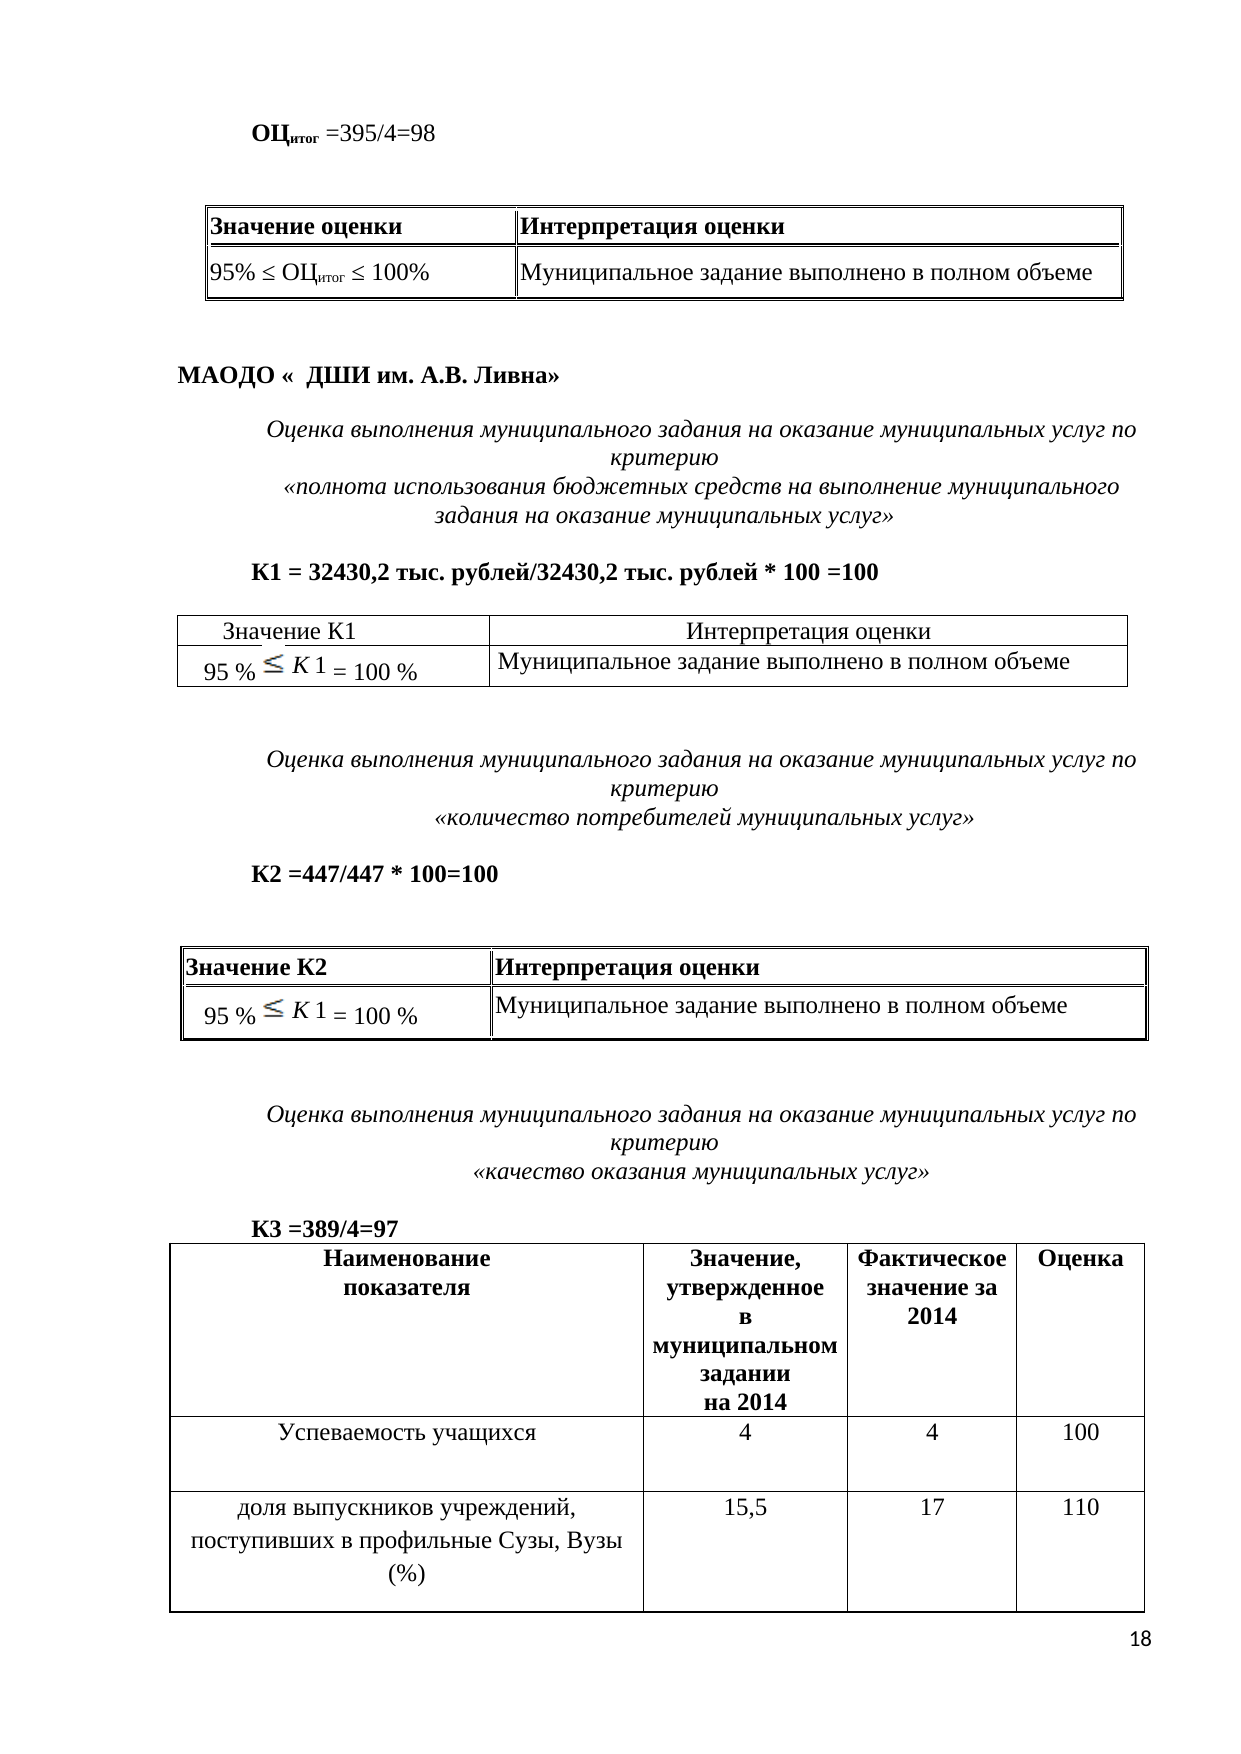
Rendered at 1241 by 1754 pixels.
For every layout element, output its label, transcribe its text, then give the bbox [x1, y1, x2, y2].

table_header Интерпретация оценки [490, 616, 1127, 645]
table_header Интерпретация оценки [517, 208, 1121, 243]
table_cell 95 % = 100 % [178, 646, 489, 686]
table_cell 100 [1017, 1417, 1144, 1491]
picture [262, 645, 285, 681]
text Оценка выполнения муниципального задания на оказание муниципальных услуг по критерию [177, 1099, 1152, 1156]
table_header Фактическое значение за 2014 [848, 1244, 1016, 1416]
text К1 = 32430,2 тыс. рублей/32430,2 тыс. рублей * 100 =100 [177, 557, 1152, 586]
table_cell 4 [848, 1417, 1016, 1491]
picture [262, 990, 285, 1025]
table_header Оценка [1017, 1244, 1144, 1416]
text К3 =389/4=97 [177, 1214, 1152, 1242]
table_header Значение К1 [178, 616, 489, 645]
table_cell Муниципальное задание выполнено в полном объеме [492, 984, 1147, 1038]
text МАОДО « ДШИ им. А.В. Ливна» [177, 360, 1152, 388]
text Оценка выполнения муниципального задания на оказание муниципальных услуг по критерию [177, 744, 1152, 802]
table_header Интерпретация оценки [492, 949, 1145, 984]
text Оценка выполнения муниципального задания на оказание муниципальных услуг по критерию [177, 414, 1152, 471]
table_cell 110 [1017, 1492, 1144, 1611]
table_cell 95% ≤ ОЦитог ≤ 100% [208, 243, 517, 297]
text ОЦитог =395/4=98 [177, 118, 1152, 147]
table_cell 4 [644, 1417, 847, 1491]
text К2 =447/447 * 100=100 [177, 859, 1152, 888]
table_cell доля выпускников учреждений, поступивших в профильные Сузы, Вузы (%) [171, 1492, 643, 1611]
table_header Значение К2 [184, 949, 492, 984]
text «количество потребителей муниципальных услуг» [177, 802, 1152, 831]
table_cell 15,5 [644, 1492, 847, 1611]
table_cell Муниципальное задание выполнено в полном объеме [490, 646, 1127, 686]
table_header Значение оценки [208, 208, 517, 243]
table_header Значение, утвержденное в муниципальном задании на 2014 [644, 1244, 847, 1416]
text «качество оказания муниципальных услуг» [177, 1156, 1152, 1185]
table_cell 17 [848, 1492, 1016, 1611]
text «полнота использования бюджетных средств на выполнение муниципального задания на оказание муниципальных услуг» [177, 471, 1152, 529]
table_cell Успеваемость учащихся [171, 1417, 643, 1491]
table_header Наименование показателя [171, 1244, 643, 1416]
table_cell Муниципальное задание выполнено в полном объеме [517, 243, 1121, 297]
table_cell 95 % = 100 % [182, 984, 492, 1038]
